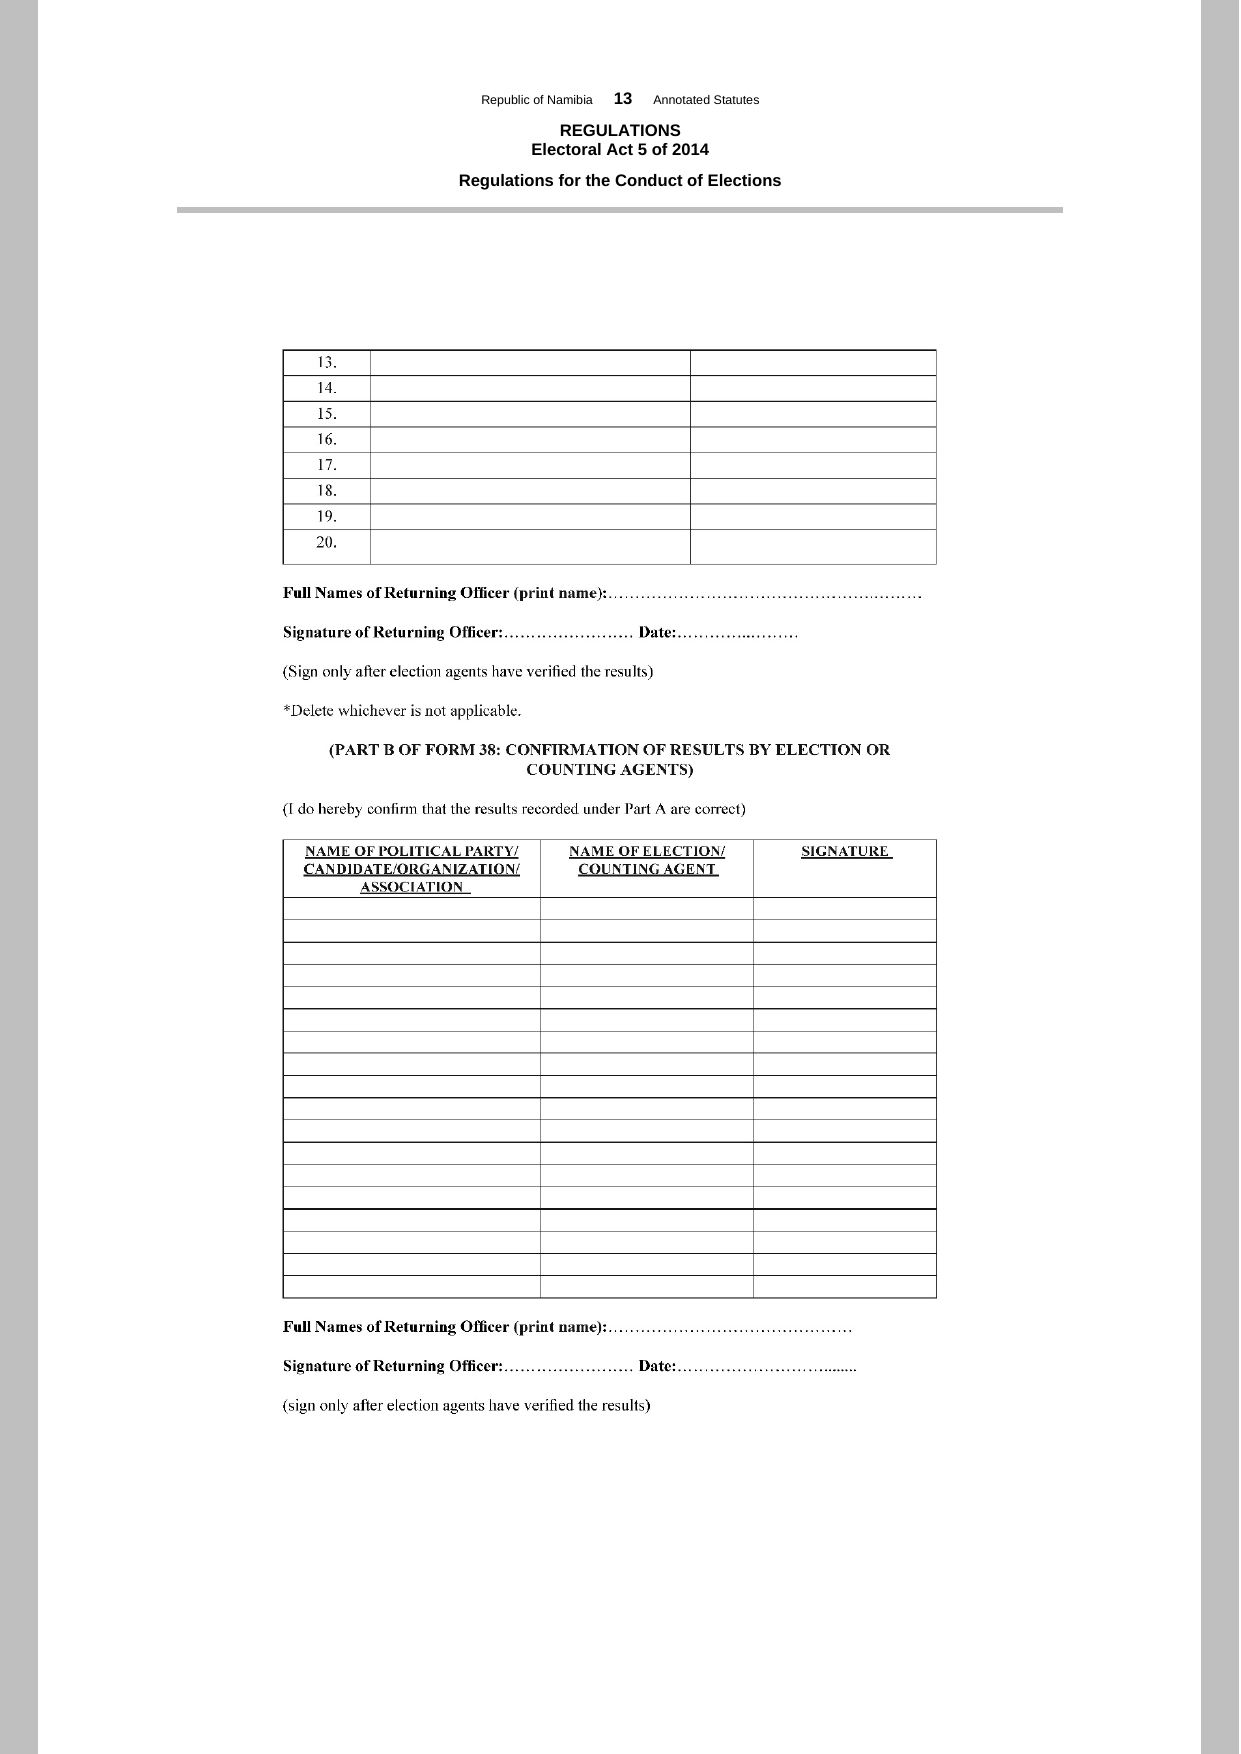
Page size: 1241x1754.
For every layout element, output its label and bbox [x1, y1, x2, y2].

picture [177, 265, 1063, 1518]
